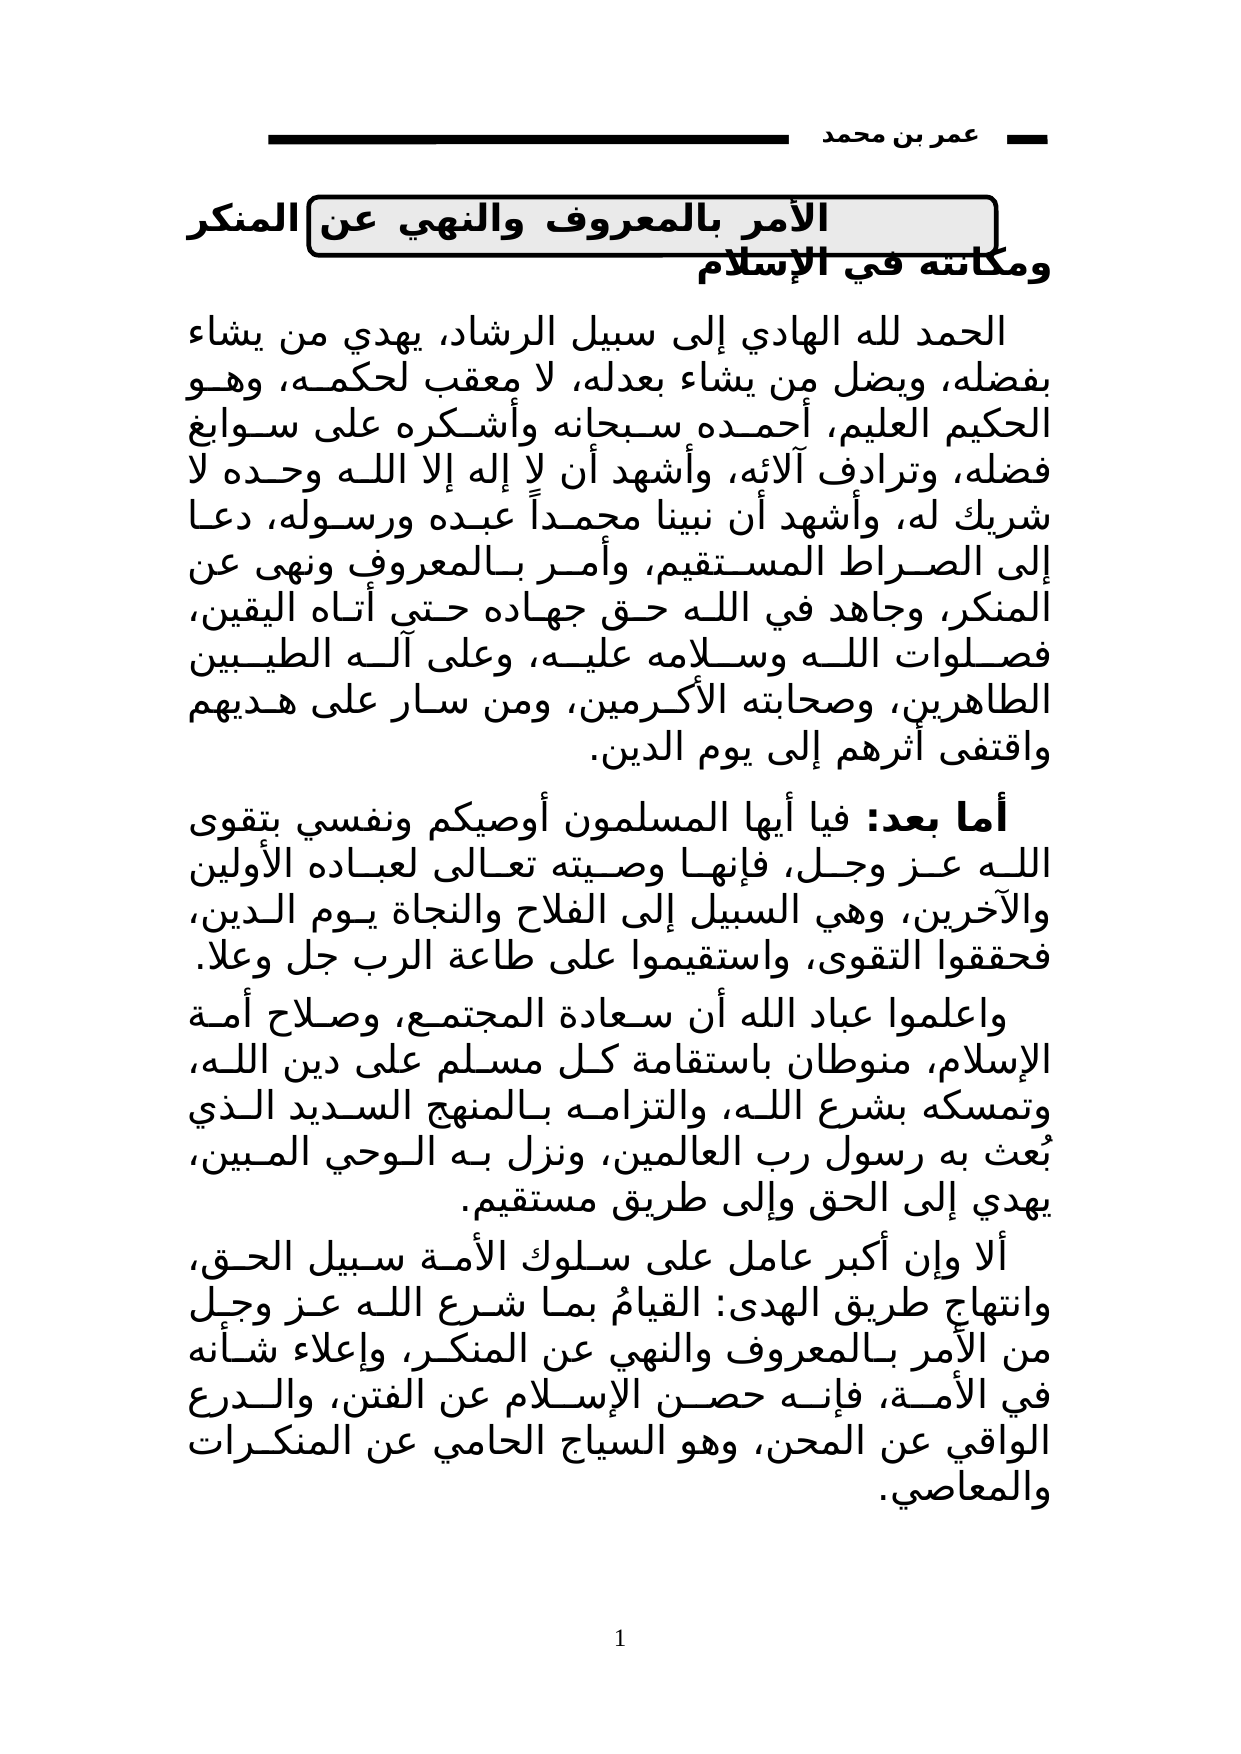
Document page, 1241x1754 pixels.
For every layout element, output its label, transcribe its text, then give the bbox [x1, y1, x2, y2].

text الحمد لله الهادي إلى سبيل الرشاد، يهدي من يشاء بفضله، ويضل من يشاء بعدله، لا معقب لحكمه، وهو الحكيم العليم، أحمده سبحانه وأشكره على سوابغ فضله، وترادف آلائه، وأشهد أن لا إله إلا الله وحده لا شريك له، وأشهد أن نبينا محمداً عبده ورسوله، دعا إلى الصراط المستقيم، وأمر بالمعروف ونهى عن المنكر، وجاهد في الله حق جهاده حتى أتاه اليقين، فصلوات الله وسلامه عليه، وعلى آله الطيبين الطاهرين، وصحابته الأكرمين، ومن سار على هديهم واقتفى أثرهم إلى يوم الدين. [187, 309, 1053, 769]
text ألا وإن أكبر عامل على سلوك الأمة سبيل الحق، وانتهاجِ طريق الهدى: القيامُ بما شرع الله عز وجل من الأمر بالمعروف والنهي عن المنكر، وإعلاء شأنه في الأمة، فإنه حصن الإسلام عن الفتن، والدرع الواقي عن المحن، وهو السياج الحامي عن المنكرات والمعاصي. [187, 1234, 1053, 1510]
text واعلموا عباد الله أن سعادة المجتمع، وصلاح أمة الإسلام، منوطان باستقامة كل مسلم على دين الله، وتمسكه بشرع الله، والتزامه بالمنهج السديد الذي بُعث به رسول رب العالمين، ونزل به الوحي المبين، يهدي إلى الحق وإلى طريق مستقيم. [187, 991, 1053, 1221]
text الأمر بالمعروف والنهي عن المنكر ومكانته في الإسلام [187, 197, 1053, 284]
text أما بعد: فيا أيها المسلمون أوصيكم ونفسي بتقوى الله عز وجل، فإنها وصيته تعالى لعباده الأولين والآخرين، وهي السبيل إلى الفلاح والنجاة يوم الدين، فحققوا التقوى، واستقيموا على طاعة الرب جل وعلا. [187, 794, 1053, 978]
